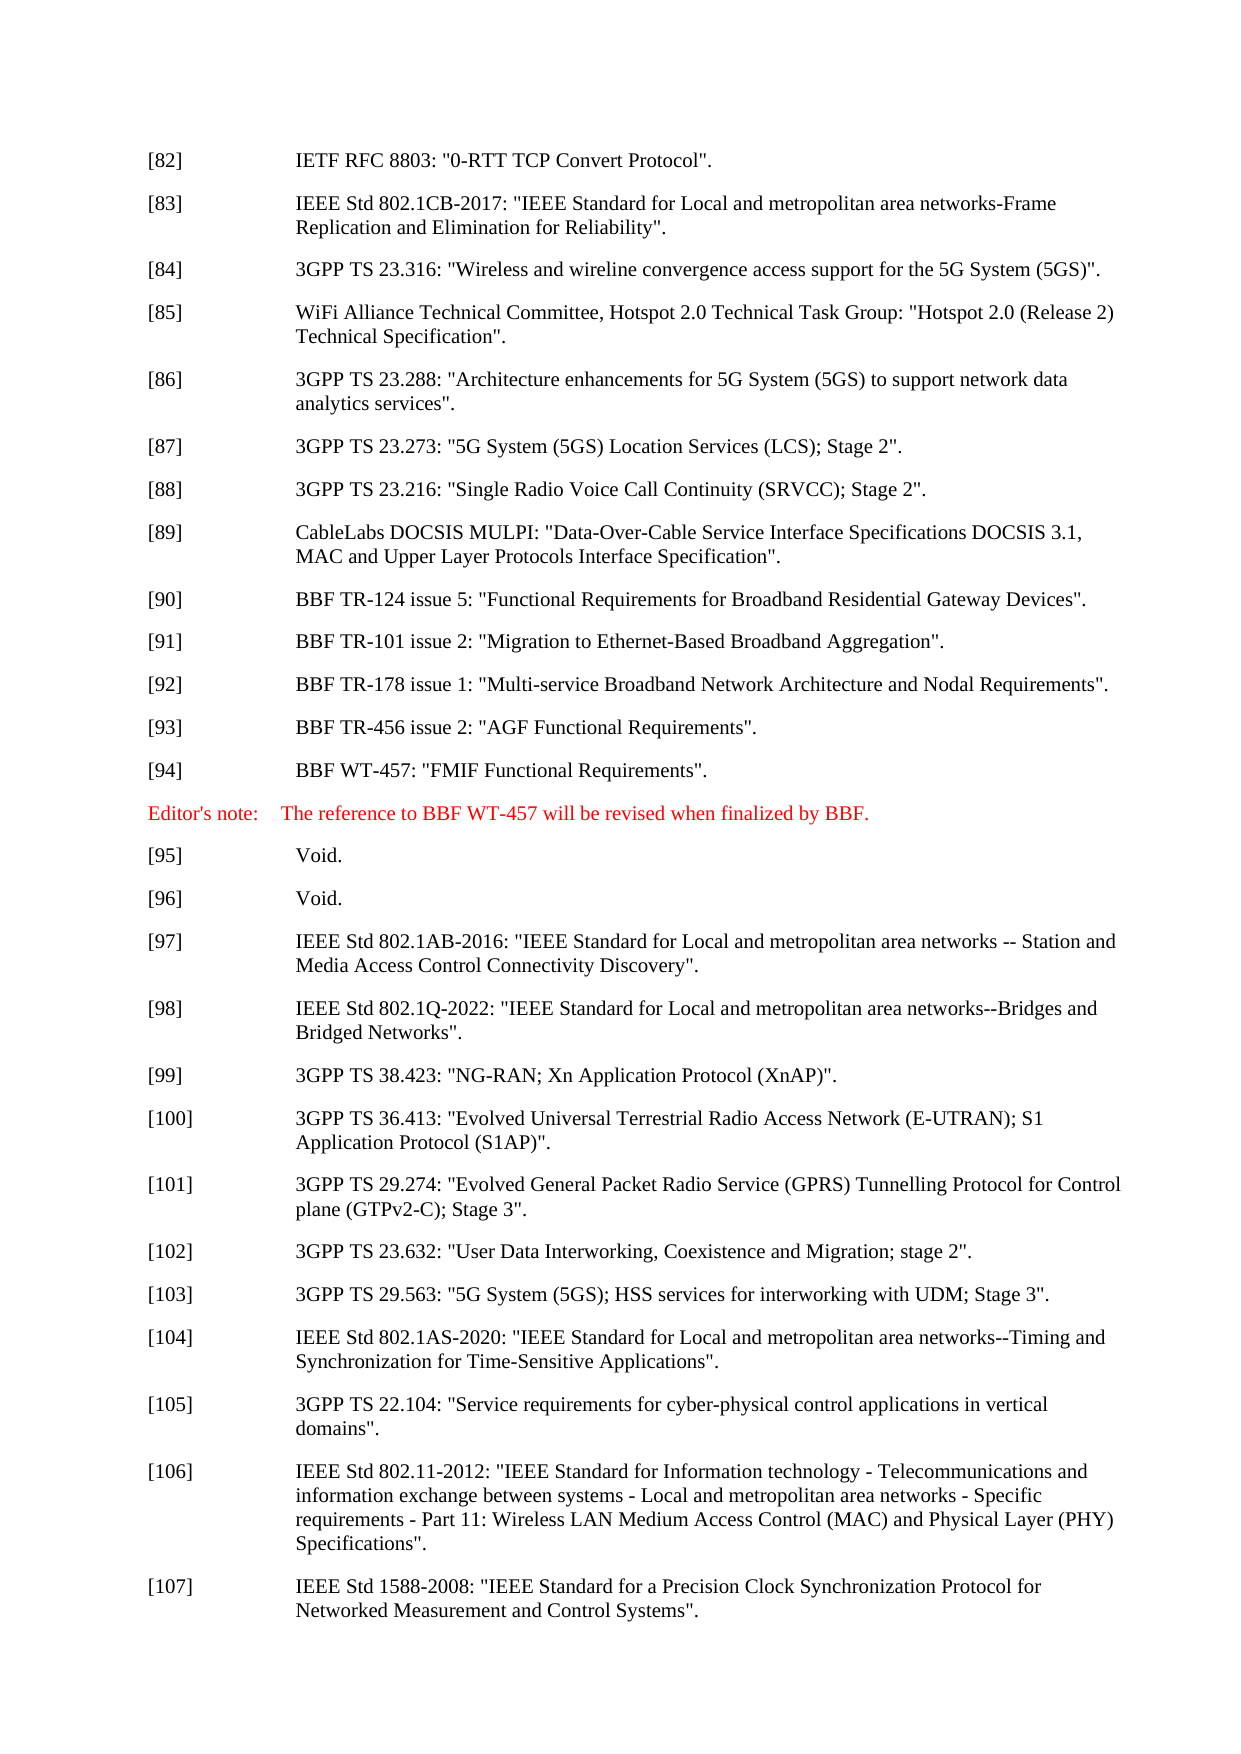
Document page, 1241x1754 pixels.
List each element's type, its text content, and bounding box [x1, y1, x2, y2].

text [105] 3GPP TS 22.104: "Service requirements for cyber-physical control applications in vertical domains". [148, 1392, 1122, 1440]
text [100] 3GPP TS 36.413: "Evolved Universal Terrestrial Radio Access Network (E-UTRAN); S1 Application Protocol (S1AP)". [148, 1106, 1122, 1154]
text [89] CableLabs DOCSIS MULPI: "Data-Over-Cable Service Interface Specifications DOCSIS 3.1, MAC and Upper Layer Protocols Interface Specification". [148, 519, 1122, 568]
text [83] IEEE Std 802.1CB-2017: "IEEE Standard for Local and metropolitan area networks-Frame Replication and Elimination for Reliability". [148, 191, 1122, 239]
text [96] Void. [148, 886, 1122, 910]
text [107] IEEE Std 1588-2008: "IEEE Standard for a Precision Clock Synchronization Protocol for Networked Measurement and Control Systems". [148, 1574, 1122, 1622]
text [84] 3GPP TS 23.316: "Wireless and wireline convergence access support for the 5G System (5GS)". [148, 257, 1122, 281]
text [99] 3GPP TS 38.423: "NG-RAN; Xn Application Protocol (XnAP)". [148, 1063, 1122, 1087]
text [92] BBF TR-178 issue 1: "Multi-service Broadband Network Architecture and Nodal Requirements". [148, 672, 1122, 696]
text [98] IEEE Std 802.1Q-2022: "IEEE Standard for Local and metropolitan area networks--Bridges and Bridged Networks". [148, 996, 1122, 1044]
text [86] 3GPP TS 23.288: "Architecture enhancements for 5G System (5GS) to support network data analytics services". [148, 367, 1122, 415]
text [94] BBF WT-457: "FMIF Functional Requirements". [148, 758, 1122, 782]
text [88] 3GPP TS 23.216: "Single Radio Voice Call Continuity (SRVCC); Stage 2". [148, 477, 1122, 501]
text [104] IEEE Std 802.1AS-2020: "IEEE Standard for Local and metropolitan area networks--Timing and Synchronization for Time-Sensitive Applications". [148, 1325, 1122, 1373]
text [102] 3GPP TS 23.632: "User Data Interworking, Coexistence and Migration; stage 2". [148, 1239, 1122, 1263]
text [106] IEEE Std 802.11-2012: "IEEE Standard for Information technology - Telecommunications and information exchange between systems - Local and metropolitan area networks - Specific requirements - Part 11: Wireless LAN Medium Access Control (MAC) and Physical Layer (PHY) Specifications". [148, 1459, 1122, 1555]
text [90] BBF TR-124 issue 5: "Functional Requirements for Broadband Residential Gateway Devices". [148, 586, 1122, 611]
text [97] IEEE Std 802.1AB-2016: "IEEE Standard for Local and metropolitan area networks -- Station and Media Access Control Connectivity Discovery". [148, 929, 1122, 977]
text [95] Void. [148, 843, 1122, 867]
text Editor's note: The reference to BBF WT-457 will be revised when finalized by BBF. [148, 801, 1122, 824]
text [85] WiFi Alliance Technical Committee, Hotspot 2.0 Technical Task Group: "Hotspot 2.0 (Release 2) Technical Specification". [148, 300, 1122, 348]
text [91] BBF TR-101 issue 2: "Migration to Ethernet-Based Broadband Aggregation". [148, 629, 1122, 653]
text [101] 3GPP TS 29.274: "Evolved General Packet Radio Service (GPRS) Tunnelling Protocol for Control plane (GTPv2-C); Stage 3". [148, 1172, 1122, 1221]
text [93] BBF TR-456 issue 2: "AGF Functional Requirements". [148, 715, 1122, 739]
text [87] 3GPP TS 23.273: "5G System (5GS) Location Services (LCS); Stage 2". [148, 434, 1122, 458]
text [103] 3GPP TS 29.563: "5G System (5GS); HSS services for interworking with UDM; Stage 3". [148, 1282, 1122, 1306]
text [82] IETF RFC 8803: "0-RTT TCP Convert Protocol". [148, 148, 1122, 172]
